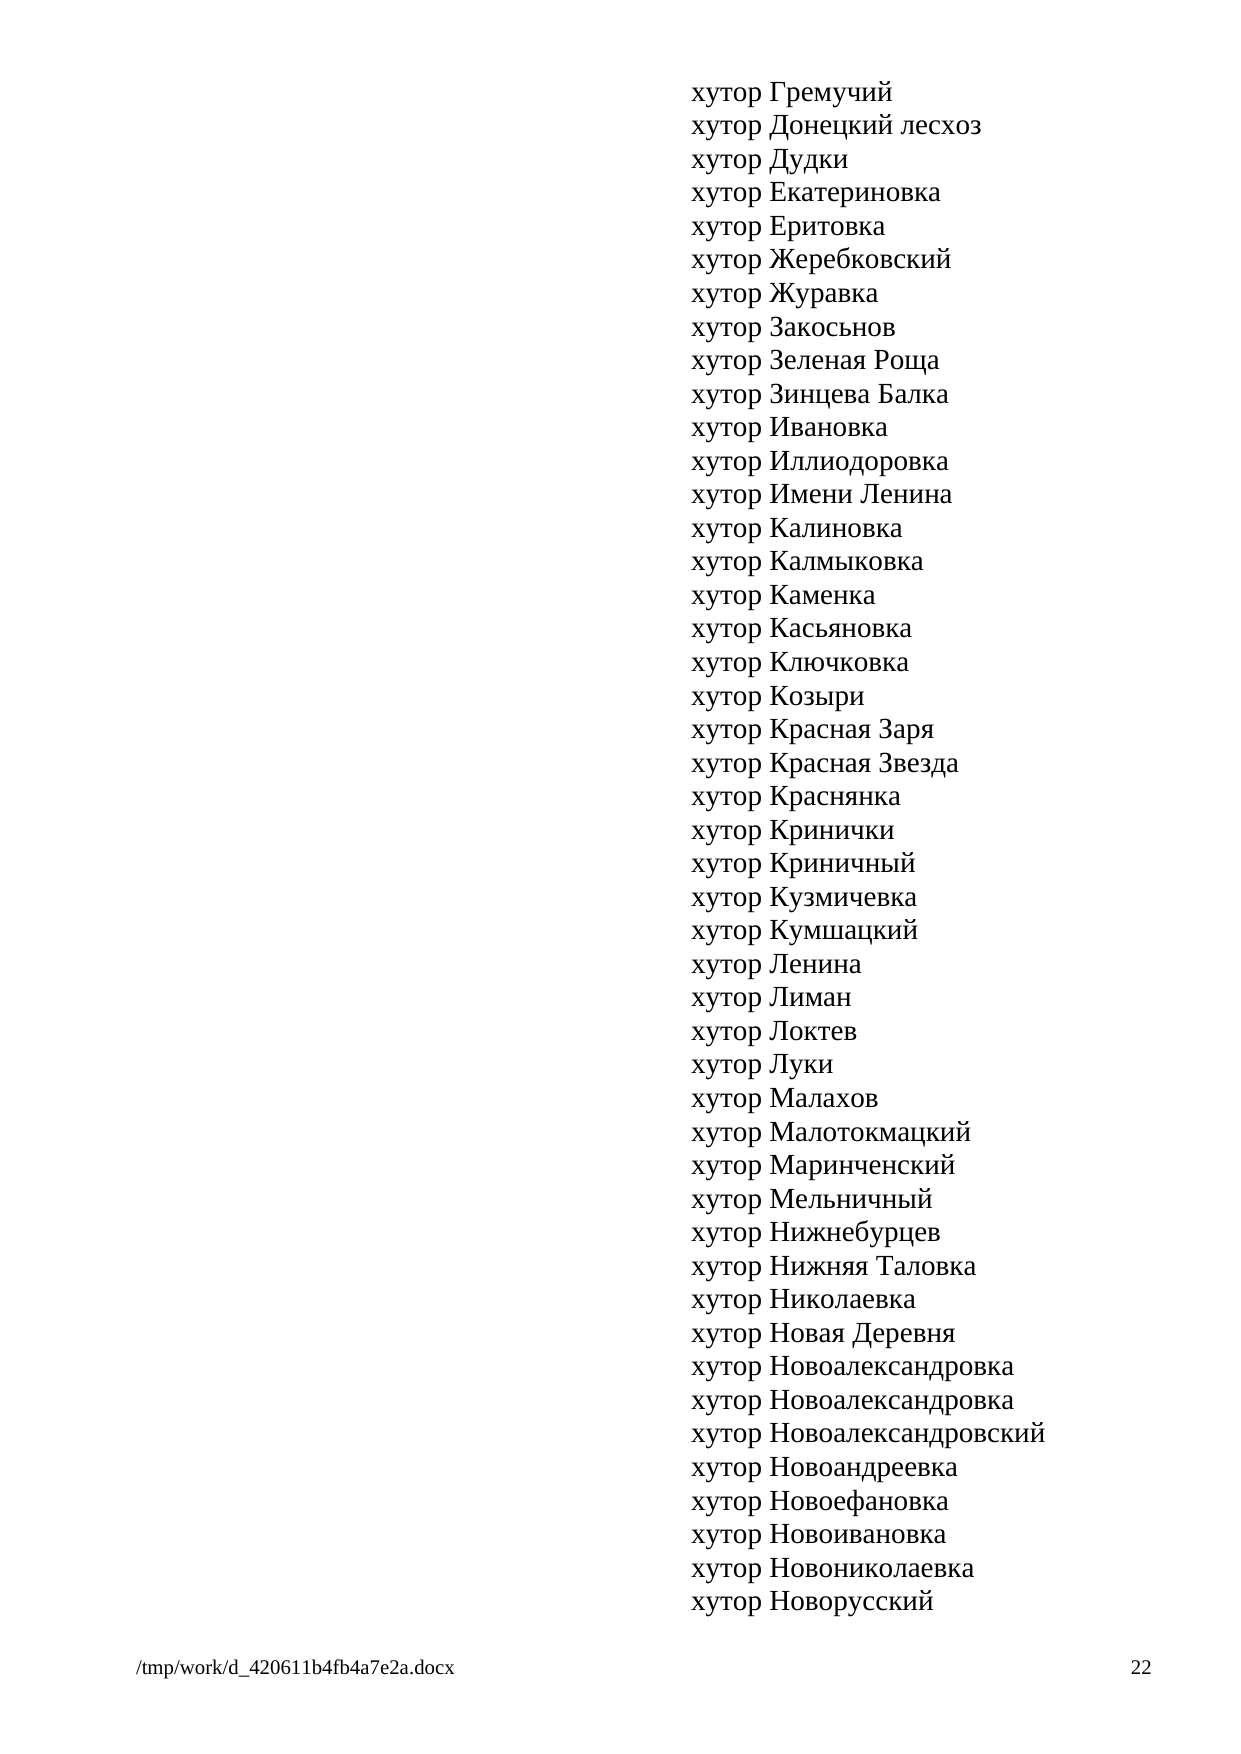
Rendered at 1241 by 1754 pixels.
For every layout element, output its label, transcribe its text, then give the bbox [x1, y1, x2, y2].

table_cell хутор Донецкий лесхоз [680, 108, 1161, 141]
table_cell хутор Маринченский [680, 1147, 1161, 1181]
table_cell хутор Ленина [680, 946, 1161, 979]
table_cell хутор Кузмичевка [680, 879, 1161, 912]
table_cell хутор Журавка [680, 275, 1161, 309]
table_cell хутор Калмыковка [680, 544, 1161, 577]
table_cell хутор Николаевка [680, 1281, 1161, 1315]
table_cell хутор Новоивановка [680, 1516, 1161, 1550]
table_cell хутор Новая Деревня [680, 1315, 1161, 1348]
table_cell хутор Козыри [680, 678, 1161, 711]
table_cell хутор Еритовка [680, 208, 1161, 242]
table_cell хутор Гремучий [680, 74, 1161, 107]
table_cell хутор Касьяновка [680, 611, 1161, 644]
table_cell хутор Локтев [680, 1013, 1161, 1047]
table_cell хутор Красная Заря [680, 711, 1161, 745]
table_cell хутор Дудки [680, 141, 1161, 174]
table_cell хутор Екатериновка [680, 175, 1161, 208]
table_cell хутор Ключковка [680, 644, 1161, 678]
table_cell хутор Новорусский [680, 1583, 1161, 1617]
table_cell хутор Закосьнов [680, 309, 1161, 342]
table_cell хутор Нижняя Таловка [680, 1248, 1161, 1281]
table_cell хутор Нижнебурцев [680, 1214, 1161, 1248]
table_cell хутор Криничный [680, 845, 1161, 879]
table_cell хутор Зинцева Балка [680, 376, 1161, 409]
table_cell хутор Калиновка [680, 510, 1161, 543]
table_cell хутор Новониколаевка [680, 1550, 1161, 1583]
table_cell хутор Мельничный [680, 1181, 1161, 1214]
table_cell хутор Каменка [680, 577, 1161, 611]
table_cell хутор Жеребковский [680, 242, 1161, 275]
table_cell хутор Ивановка [680, 409, 1161, 443]
table_cell хутор Имени Ленина [680, 476, 1161, 510]
table_cell хутор Лиман [680, 980, 1161, 1013]
table_cell хутор Зеленая Роща [680, 342, 1161, 376]
table_cell хутор Новоандреевка [680, 1449, 1161, 1483]
table_cell хутор Кумшацкий [680, 913, 1161, 946]
table_cell хутор Малотокмацкий [680, 1114, 1161, 1147]
table_cell хутор Новоалександровский [680, 1416, 1161, 1449]
table_cell хутор Малахов [680, 1080, 1161, 1114]
table_cell хутор Краснянка [680, 778, 1161, 812]
table_cell хутор Красная Звезда [680, 745, 1161, 778]
table_cell хутор Луки [680, 1047, 1161, 1080]
table_cell хутор Иллиодоровка [680, 443, 1161, 476]
table_cell хутор Новоефановка [680, 1483, 1161, 1516]
table_cell хутор Новоалександровка [680, 1382, 1161, 1416]
table_cell хутор Кринички [680, 812, 1161, 845]
table_cell хутор Новоалександровка [680, 1349, 1161, 1382]
